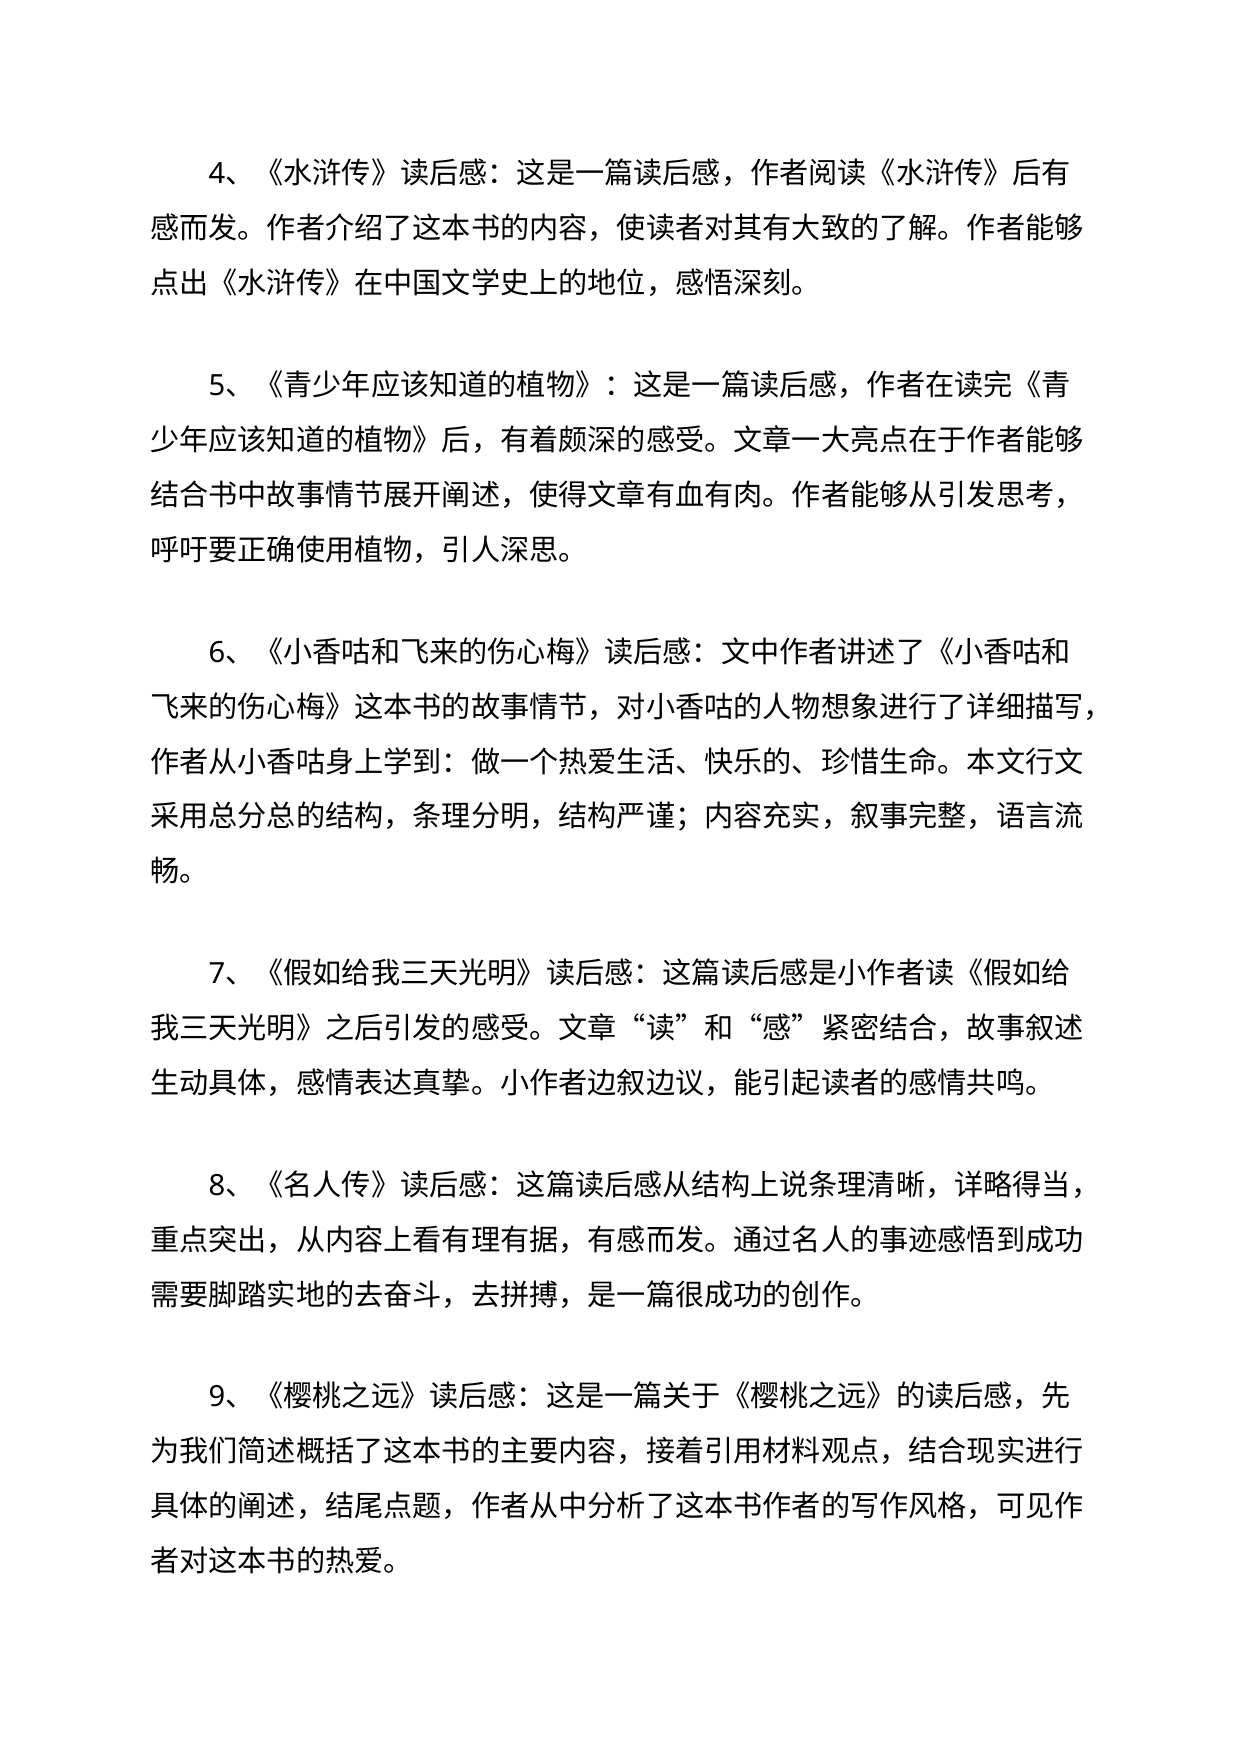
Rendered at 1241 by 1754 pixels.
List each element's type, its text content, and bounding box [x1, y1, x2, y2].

text 5、《青少年应该知道的植物》：这是一篇读后感，作者在读完《青少年应该知道的植物》后，有着颇深的感受。文章一大亮点在于作者能够结合书中故事情节展开阐述，使得文章有血有肉。作者能够从引发思考，呼吁要正确使用植物，引人深思。 [150, 362, 1090, 569]
text 7、《假如给我三天光明》读后感：这篇读后感是小作者读《假如给我三天光明》之后引发的感受。文章“读”和“感”紧密结合，故事叙述生动具体，感情表达真挚。小作者边叙边议，能引起读者的感情共鸣。 [150, 950, 1090, 1102]
text 8、《名人传》读后感：这篇读后感从结构上说条理清晰，详略得当，重点突出，从内容上看有理有据，有感而发。通过名人的事迹感悟到成功需要脚踏实地的去奋斗，去拼搏，是一篇很成功的创作。 [150, 1161, 1090, 1313]
text 4、《水浒传》读后感：这是一篇读后感，作者阅读《水浒传》后有感而发。作者介绍了这本书的内容，使读者对其有大致的了解。作者能够点出《水浒传》在中国文学史上的地位，感悟深刻。 [150, 150, 1090, 302]
text 6、《小香咕和飞来的伤心梅》读后感：文中作者讲述了《小香咕和飞来的伤心梅》这本书的故事情节，对小香咕的人物想象进行了详细描写，作者从小香咕身上学到：做一个热爱生活、快乐的、珍惜生命。本文行文采用总分总的结构，条理分明，结构严谨；内容充实，叙事完整，语言流畅。 [150, 628, 1090, 890]
text 9、《樱桃之远》读后感：这是一篇关于《樱桃之远》的读后感，先为我们简述概括了这本书的主要内容，接着引用材料观点，结合现实进行具体的阐述，结尾点题，作者从中分析了这本书作者的写作风格，可见作者对这本书的热爱。 [150, 1373, 1090, 1580]
